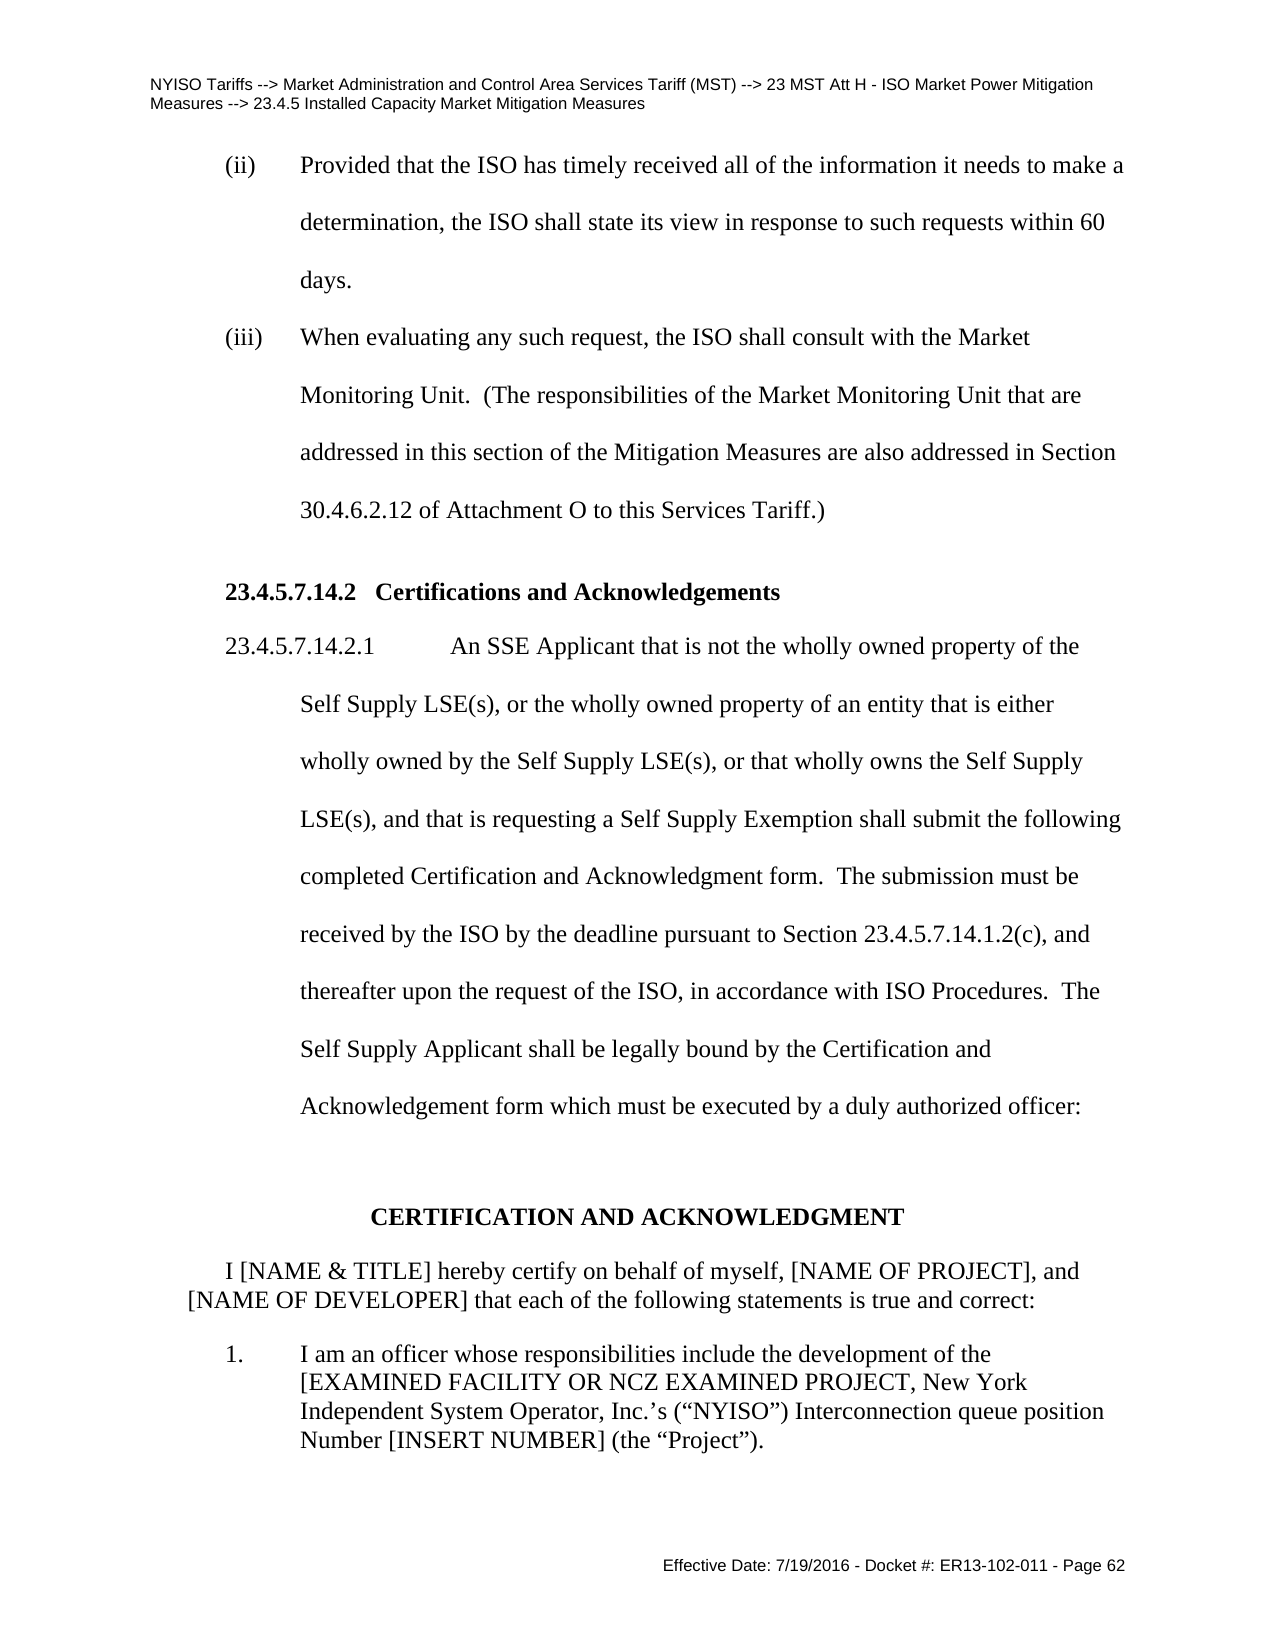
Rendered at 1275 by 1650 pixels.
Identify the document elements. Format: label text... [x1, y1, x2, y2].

text (ii) Provided that the ISO has timely received all of the information it needs to make a determination, the ISO shall state its view in response to such requests within 60 days. [225, 150, 1125, 294]
subtitle 23.4.5.7.14.2 Certifications and Acknowledgements [225, 577, 1125, 606]
text 23.4.5.7.14.2.1 An SSE Applicant that is not the wholly owned property of the Self Supply LSE(s), or the wholly owned property of an entity that is either wholly owned by the Self Supply LSE(s), or that wholly owns the Self Supply LSE(s), and that is requesting a Self Supply Exemption shall submit the following completed Certification and Acknowledgment form. The submission must be received by the ISO by the deadline pursuant to Section 23.4.5.7.14.1.2(c), and thereafter upon the request of the ISO, in accordance with ISO Procedures. The Self Supply Applicant shall be legally bound by the Certification and Acknowledgement form which must be executed by a duly authorized officer: [225, 631, 1125, 1120]
text I [NAME & TITLE] hereby certify on behalf of myself, [NAME OF PROJECT], and [NAME OF DEVELOPER] that each of the following statements is true and correct: [187, 1256, 1125, 1314]
text 1. I am an officer whose responsibilities include the development of the [EXAMINED FACILITY OR NCZ EXAMINED PROJECT, New York Independent System Operator, Inc.’s (“NYISO”) Interconnection queue position Number [INSERT NUMBER] (the “Project”). [225, 1339, 1125, 1454]
text (iii) When evaluating any such request, the ISO shall consult with the Market Monitoring Unit. (The responsibilities of the Market Monitoring Unit that are addressed in this section of the Mitigation Measures are also addressed in Section 30.4.6.2.12 of Attachment O to this Services Tariff.) [225, 322, 1125, 524]
text CERTIFICATION AND ACKNOWLEDGMENT [150, 1202, 1125, 1231]
